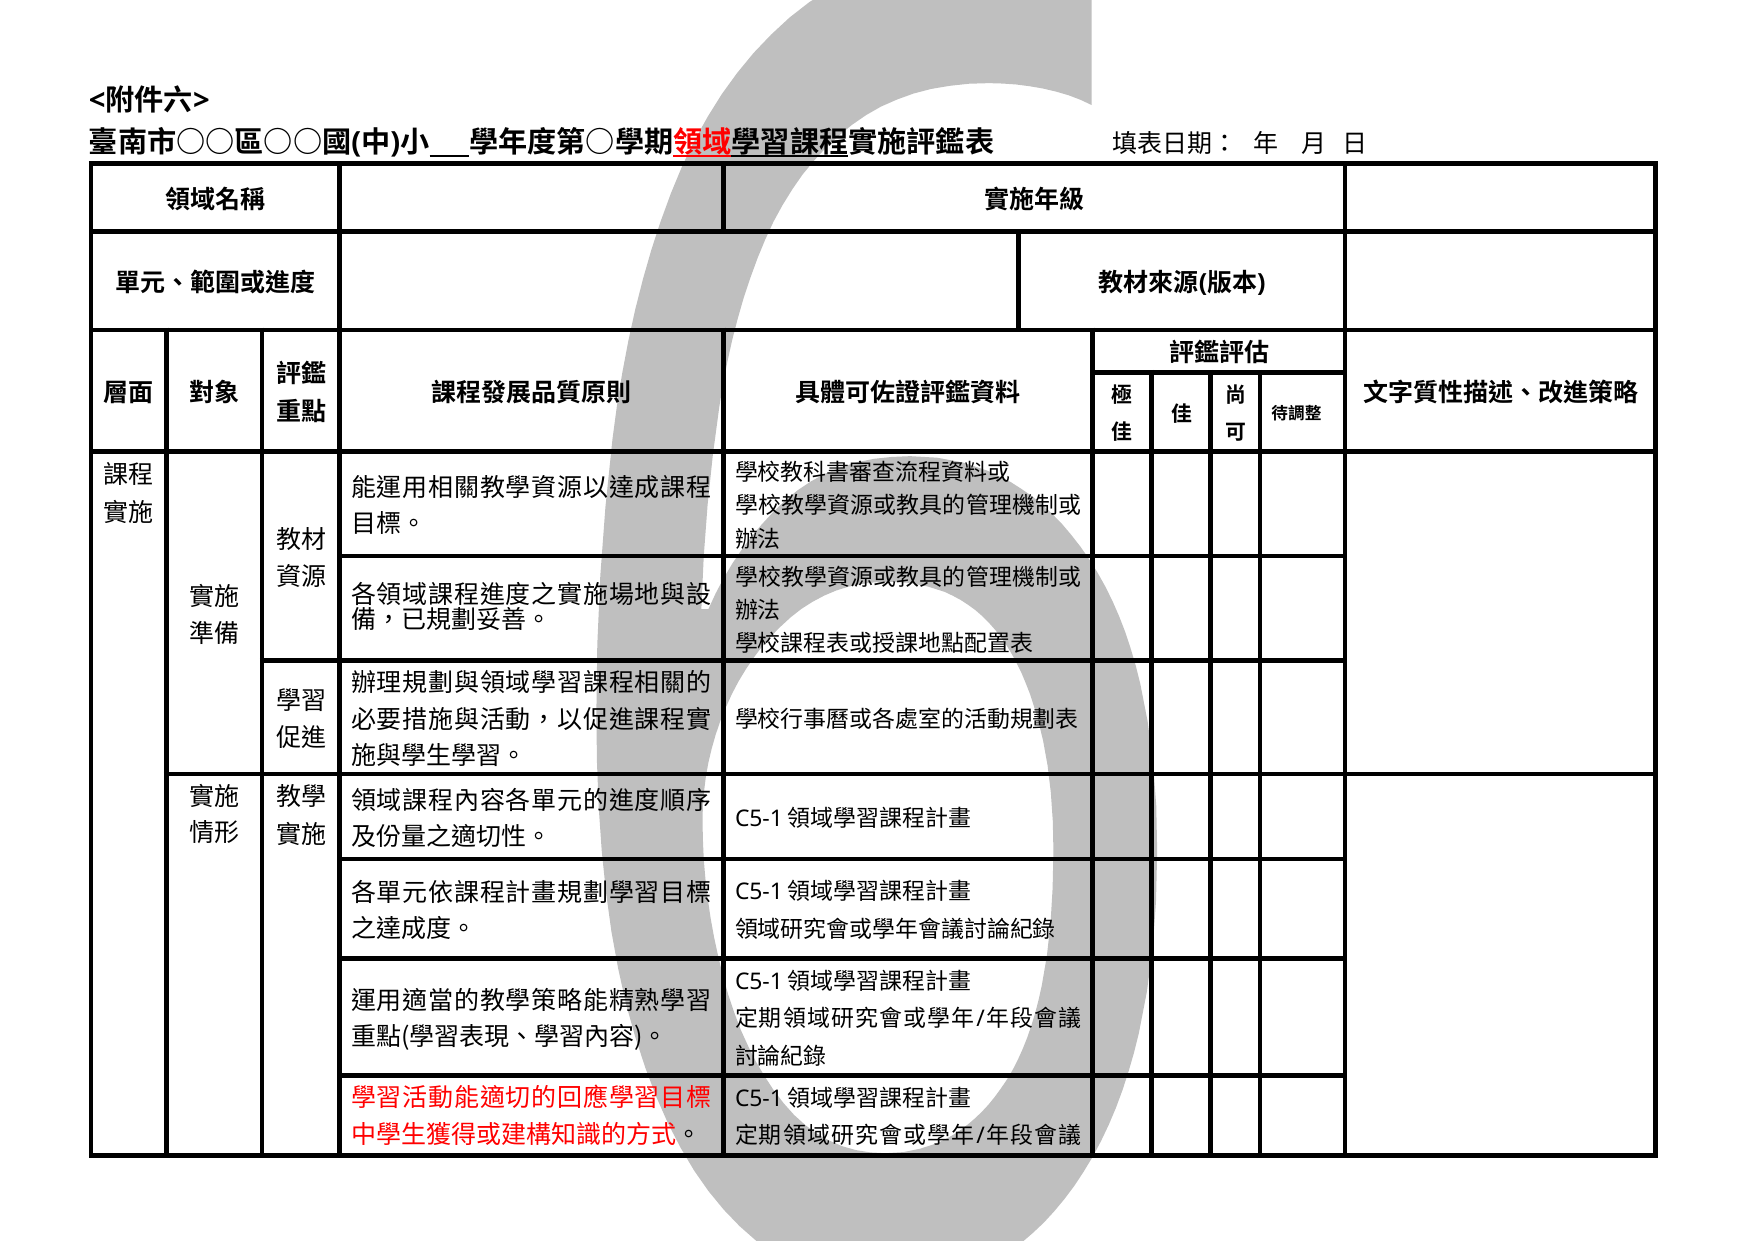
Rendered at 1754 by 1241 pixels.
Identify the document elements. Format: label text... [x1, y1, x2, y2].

table_cell 教材來源(版本) [1021, 234, 1343, 327]
table_cell [1154, 961, 1208, 1073]
table_cell [1154, 663, 1208, 772]
table_cell [1154, 861, 1208, 956]
table_cell 文字質性描述、改進策略 [1347, 332, 1653, 449]
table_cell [726, 1078, 1090, 1153]
table_cell 教材資源 [264, 454, 337, 658]
table_cell 評鑑評估 [1095, 332, 1343, 370]
table_cell [1262, 663, 1343, 772]
table_cell 層面 [93, 332, 164, 449]
table_cell 領域課程內容各單元的進度順序及份量之適切性。 [342, 776, 721, 856]
table_cell [1154, 558, 1208, 658]
table_cell [1347, 234, 1653, 327]
table_cell 單元、範圍或進度 [93, 234, 337, 327]
table_cell [1213, 558, 1258, 658]
table_cell [1213, 776, 1258, 856]
table_cell [1213, 454, 1258, 554]
table_cell [1262, 961, 1343, 1073]
table_cell [1095, 776, 1149, 856]
table_cell [1154, 454, 1208, 554]
table_cell [1262, 1078, 1343, 1153]
table_cell C5-1領域學習課程計畫 定期領域研究會或學年/年段會議討論紀錄 [726, 961, 1090, 1073]
table_cell [1095, 1078, 1149, 1153]
table_cell [1095, 663, 1149, 772]
table_cell 實施情形 [169, 776, 260, 1153]
table_cell 教學實施 [264, 776, 337, 1153]
table_cell 各單元依課程計畫規劃學習目標之達成度。 [342, 861, 721, 956]
table_header [342, 166, 721, 229]
table_header 實施年級 [726, 166, 1343, 229]
table_cell [1262, 558, 1343, 658]
table_cell 評鑑重點 [264, 332, 337, 449]
text 臺南市○○區○○國(中)小 學年度第○學期領域學習課程實施評鑑表 填表日期： 年 月 日 [89, 119, 1665, 161]
table_cell 能運用相關教學資源以達成課程目標。 [342, 454, 721, 554]
table_cell 尚可 [1213, 375, 1258, 449]
table_header [1347, 166, 1653, 229]
table_cell 學習促進 [264, 663, 337, 772]
table_cell [1095, 558, 1149, 658]
table_cell C5-1領域學習課程計畫 [726, 776, 1090, 856]
table_cell [1262, 861, 1343, 956]
table_cell 學校行事曆或各處室的活動規劃表 [726, 663, 1090, 772]
table_cell [342, 234, 1016, 327]
table_cell [1347, 454, 1653, 772]
table_cell 佳 [1154, 375, 1208, 449]
table_cell 各領域課程進度之實施場地與設備，已規劃妥善。 [342, 558, 721, 658]
table_cell [1262, 776, 1343, 856]
table_cell 課程發展品質原則 [342, 332, 721, 449]
table_cell 課程實施 [93, 454, 164, 1153]
table_cell [1095, 454, 1149, 554]
table_cell [1262, 454, 1343, 554]
table_cell 實施準備 [169, 454, 260, 772]
table_cell [1347, 776, 1653, 1153]
table_cell 運用適當的教學策略能精熟學習重點(學習表現、學習內容)。 [342, 961, 721, 1073]
table_cell 學校教科書審查流程資料或 學校教學資源或教具的管理機制或辦法 [726, 454, 1090, 554]
table_cell [1213, 961, 1258, 1073]
table_cell [1095, 861, 1149, 956]
table_cell 辦理規劃與領域學習課程相關的必要措施與活動，以促進課程實施與學生學習。 [342, 663, 721, 772]
table_cell 對象 [169, 332, 260, 449]
table_cell [1154, 776, 1208, 856]
table_cell 具體可佐證評鑑資料 [726, 332, 1090, 449]
table_cell 極佳 [1095, 375, 1149, 449]
table_cell 待調整 [1262, 375, 1343, 449]
text <附件六> [89, 76, 1665, 119]
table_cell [342, 1078, 721, 1153]
table_cell [1095, 961, 1149, 1073]
table_cell [1154, 1078, 1208, 1153]
table_cell [1213, 861, 1258, 956]
table_header 領域名稱 [93, 166, 337, 229]
table_cell [1213, 663, 1258, 772]
table_cell [1213, 1078, 1258, 1153]
table_cell C5-1領域學習課程計畫 領域研究會或學年會議討論紀錄 [726, 861, 1090, 956]
table_cell 學校教學資源或教具的管理機制或辦法 學校課程表或授課地點配置表 [726, 558, 1090, 658]
